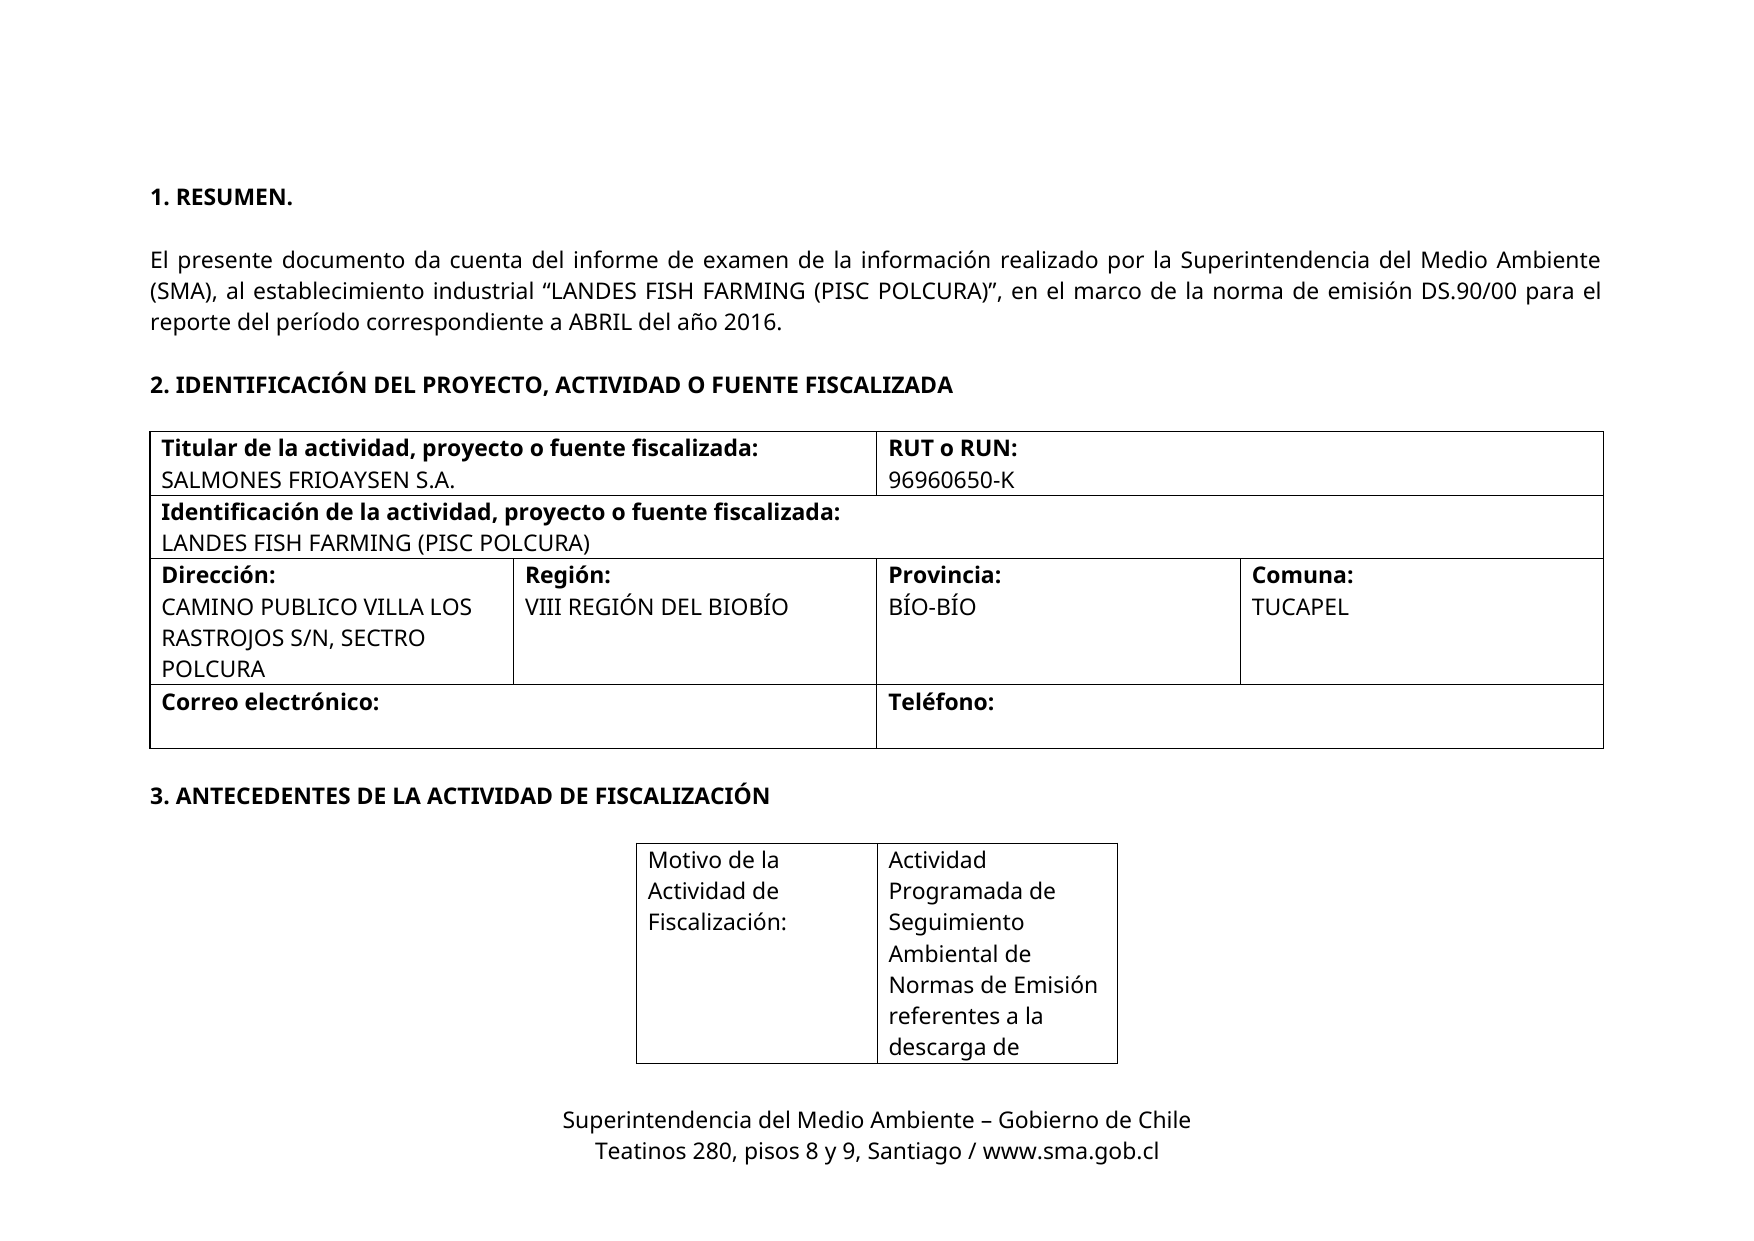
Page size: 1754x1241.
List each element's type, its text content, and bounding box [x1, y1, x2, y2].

table_cell Región: VIII REGIÓN DEL BIOBÍO [514, 559, 876, 684]
table_header RUT o RUN: 96960650-K [877, 432, 1603, 495]
text 3. ANTECEDENTES DE LA ACTIVIDAD DE FISCALIZACIÓN [150, 749, 1604, 811]
table_header Titular de la actividad, proyecto o fuente fiscalizada: SALMONES FRIOAYSEN S.A. [151, 432, 876, 495]
table_cell Dirección: CAMINO PUBLICO VILLA LOS RASTROJOS S/N, SECTRO POLCURA [151, 559, 513, 684]
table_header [878, 844, 1117, 1062]
table_cell Comuna: TUCAPEL [1241, 559, 1603, 684]
text 2. IDENTIFICACIÓN DEL PROYECTO, ACTIVIDAD O FUENTE FISCALIZADA [150, 337, 1604, 400]
table_cell Provincia: BÍO-BÍO [877, 559, 1240, 684]
table_cell Correo electrónico: [151, 685, 876, 748]
table_cell Teléfono: [877, 685, 1603, 748]
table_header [637, 844, 877, 1062]
text 1. RESUMEN. [150, 150, 1604, 212]
table_cell Identificación de la actividad, proyecto o fuente fiscalizada: LANDES FISH FARMING (PISC POLCURA) [151, 496, 1603, 558]
text El presente documento da cuenta del informe de examen de la información realizado por la Superintendencia del Medio Ambiente (SMA), al establecimiento industrial “LANDES FISH FARMING (PISC POLCURA)”, en el marco de la norma de emisión DS.90/00 para el reporte del período correspondiente a ABRIL del año 2016. [150, 212, 1604, 337]
